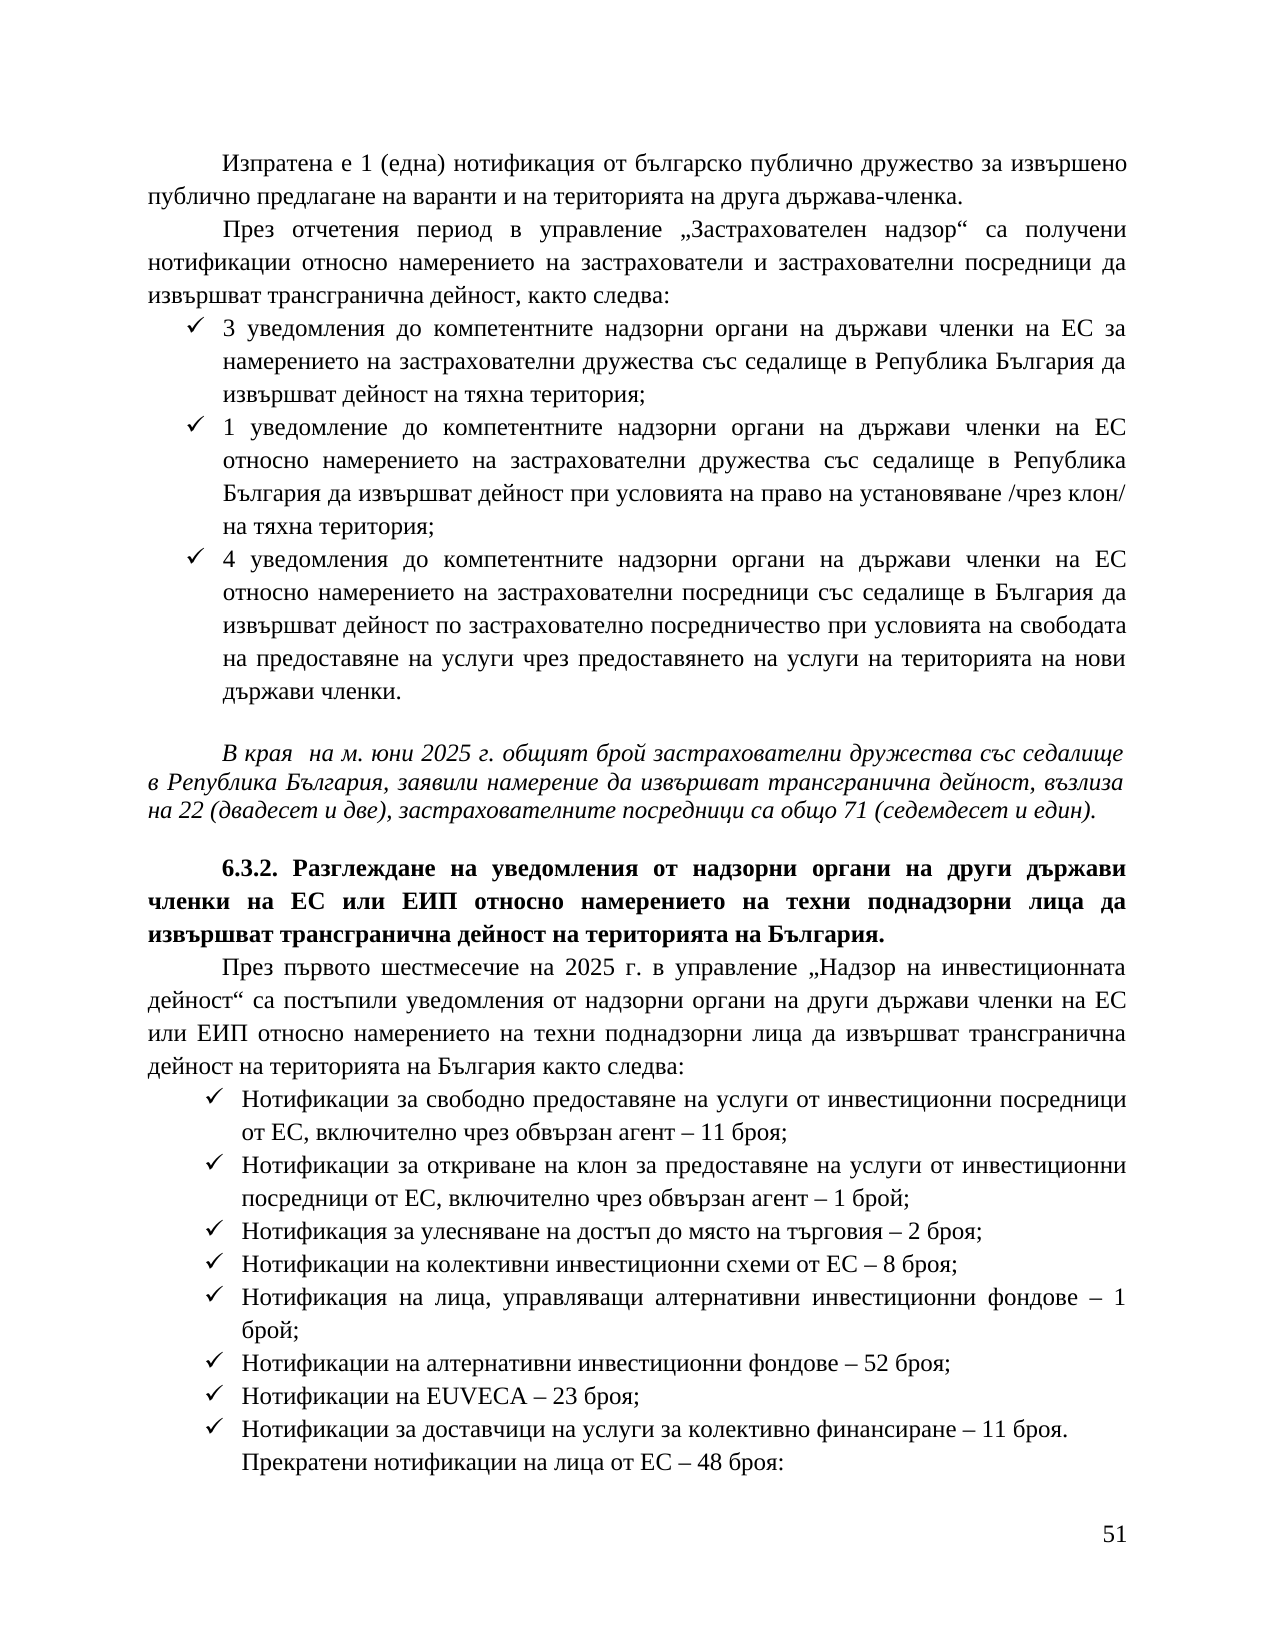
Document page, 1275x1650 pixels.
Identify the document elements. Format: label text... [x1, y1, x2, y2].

text През първото шестмесечие на 2025 г. в управление „Надзор на инвестиционната дейност“ са постъпили уведомления от надзорни органи на други държави членки на ЕС или ЕИП относно намерението на техни поднадзорни лица да извършват трансгранична дейност на територията на България както следва: [148, 952, 1127, 1080]
text В края на м. юни 2025 г. общият брой застрахователни дружества със седалище в Република България, заявили намерение да извършват трансгранична дейност, възлиза на 22 (двадесет и две), застрахователните посредници са общо 71 (седемдесет и един). [148, 738, 1127, 824]
text Изпратена е 1 (една) нотификация от българско публично дружество за извършено публично предлагане на варанти и на територията на друга държава-членка. [148, 148, 1127, 209]
list Нотификации на EUVECA – 23 броя; [204, 1381, 1127, 1410]
list Нотификации за свободно предоставяне на услуги от инвестиционни посредници от ЕС, включително чрез обвързан агент – 11 броя; [204, 1084, 1127, 1146]
text 6.3.2. Разглеждане на уведомления от надзорни органи на други държави членки на ЕС или ЕИП относно намерението на техни поднадзорни лица да извършват трансгранична дейност на територията на България. [148, 853, 1127, 948]
list Нотификации на алтернативни инвестиционни фондове – 52 броя; [204, 1348, 1127, 1377]
list 4 уведомления до компетентните надзорни органи на държави членки на ЕС относно намерението на застрахователни посредници със седалище в България да извършват дейност по застрахователно посредничество при условията на свободата на предоставяне на услуги чрез предоставянето на услуги на територията на нови държави членки. [185, 544, 1127, 705]
list Нотификация за улесняване на достъп до място на търговия – 2 броя; [204, 1216, 1127, 1245]
list 3 уведомления до компетентните надзорни органи на държави членки на ЕС за намерението на застрахователни дружества със седалище в Република България да извършват дейност на тяхна територия; [185, 313, 1127, 408]
list 1 уведомление до компетентните надзорни органи на държави членки на ЕС относно намерението на застрахователни дружества със седалище в Република България да извършват дейност при условията на право на установяване /чрез клон/ на тяхна територия; [185, 412, 1127, 540]
list Нотификация на лица, управляващи алтернативни инвестиционни фондове – 1 брой; [204, 1282, 1127, 1344]
list Нотификации за доставчици на услуги за колективно финансиране – 11 броя. [204, 1414, 1127, 1443]
text През отчетения период в управление „Застрахователен надзор“ са получени нотификации относно намерението на застрахователи и застрахователни посредници да извършват трансгранична дейност, както следва: [148, 214, 1127, 308]
list Прекратени нотификации на лица от ЕС – 48 броя: [241, 1447, 1127, 1476]
list Нотификации на колективни инвестиционни схеми от ЕС – 8 броя; [204, 1249, 1127, 1278]
list Нотификации за откриване на клон за предоставяне на услуги от инвестиционни посредници от ЕС, включително чрез обвързан агент – 1 брой; [204, 1150, 1127, 1212]
